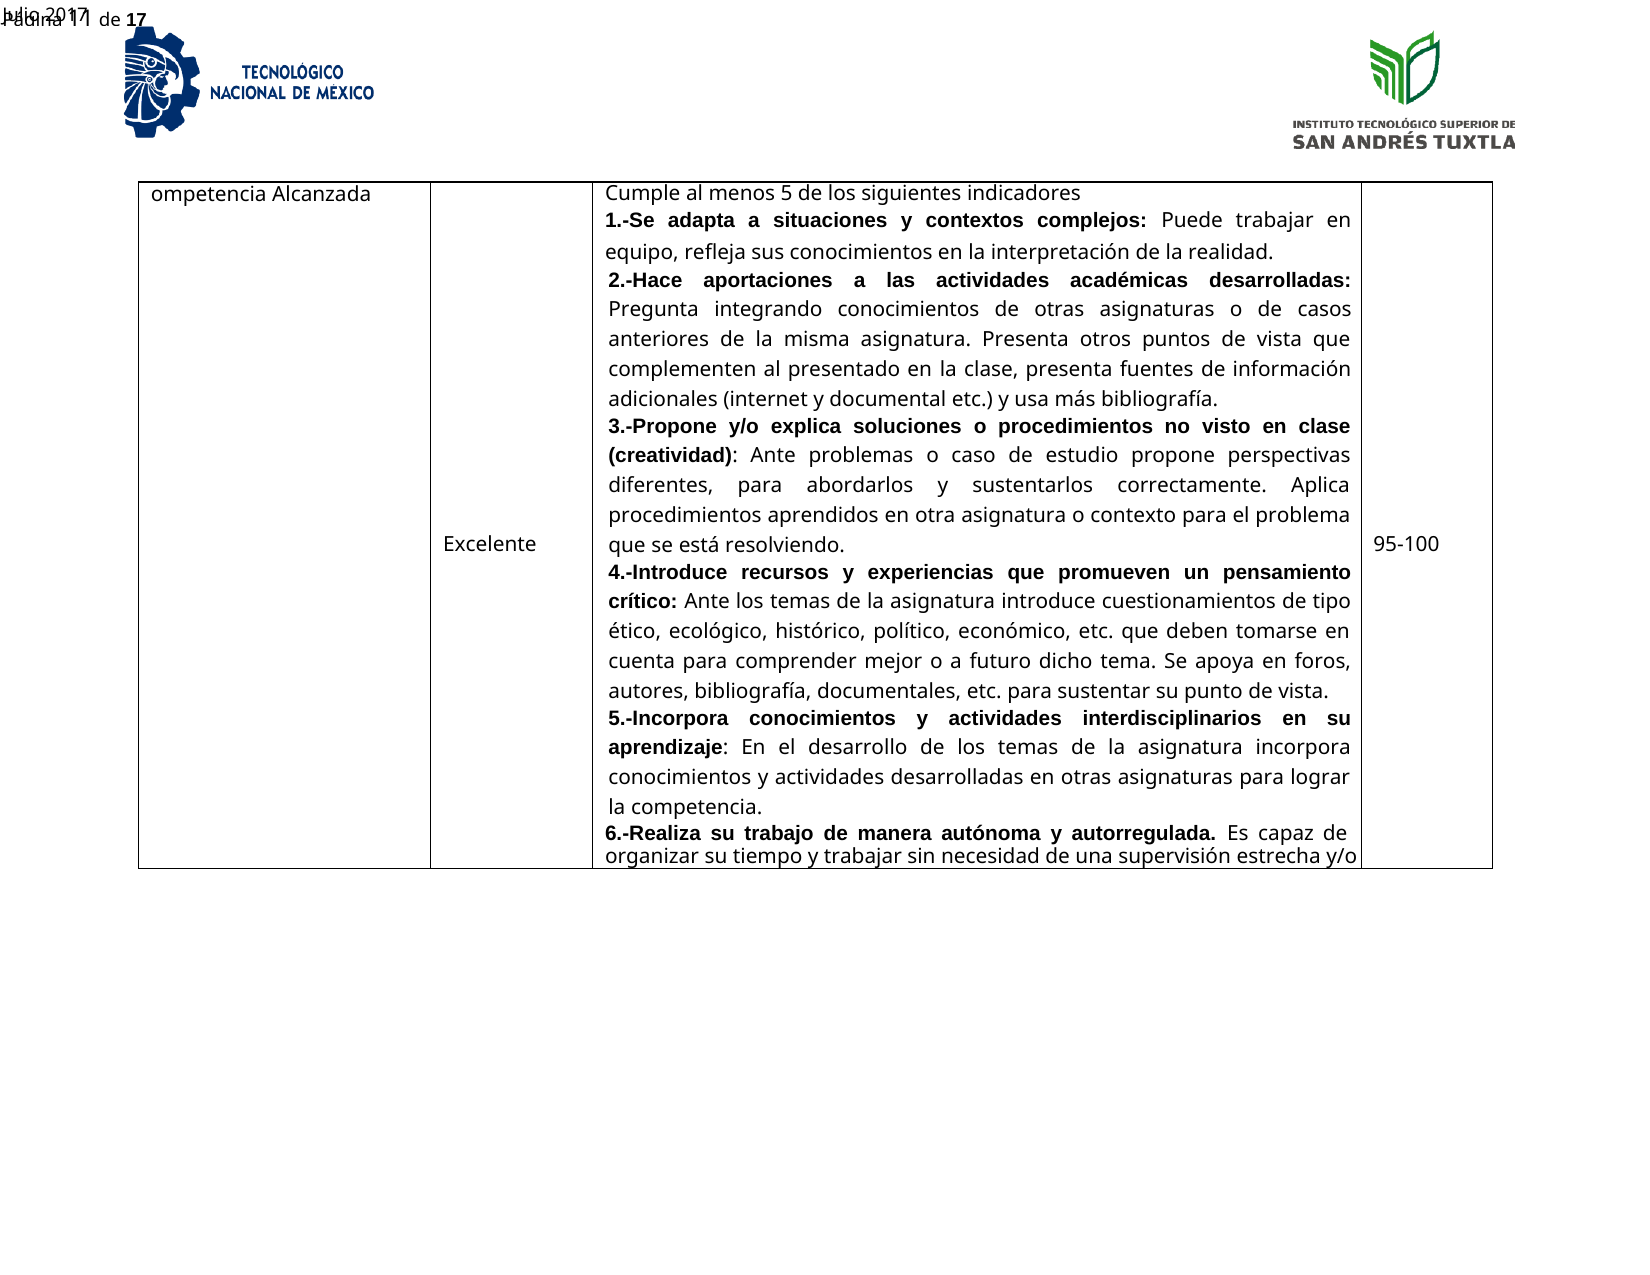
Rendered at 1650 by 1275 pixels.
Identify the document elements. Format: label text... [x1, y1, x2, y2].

table_header Cumple al menos 5 de los siguientes indicadores 1.-Se adapta a situaciones y contextos complejos: Puede trabajar en equipo, refleja sus conocimientos en la interpretación de la realidad. 2.-Hace aportaciones a las actividades académicas desarrolladas: Pregunta integrando conocimientos de otras asignaturas o de casos anteriores de la misma asignatura. Presenta otros puntos de vista que complementen al presentado en la clase, presenta fuentes de información adicionales (internet y documental etc.) y usa más bibliografía. 3.-Propone y/o explica soluciones o procedimientos no visto en clase (creatividad): Ante problemas o caso de estudio propone perspectivas diferentes, para abordarlos y sustentarlos correctamente. Aplica procedimientos aprendidos en otra asignatura o contexto para el problema que se está resolviendo. 4.-Introduce recursos y experiencias que promueven un pensamiento crítico: Ante los temas de la asignatura introduce cuestionamientos de tipo ético, ecológico, histórico, político, económico, etc. que deben tomarse en cuenta para comprender mejor o a futuro dicho tema. Se apoya en foros, autores, bibliografía, documentales, etc. para sustentar su punto de vista. 5.-Incorpora conocimientos y actividades interdisciplinarios en su aprendizaje: En el desarrollo de los temas de la asignatura incorpora conocimientos y actividades desarrolladas en otras asignaturas para lograr la competencia. 6.-Realiza su trabajo de manera autónoma y autorregulada. Es capaz de organizar su tiempo y trabajar sin necesidad de una supervisión estrecha y/o [593, 183, 1361, 868]
picture [1293, 30, 1515, 149]
table_header 95-100 [1362, 183, 1492, 868]
picture [123, 26, 374, 138]
table_header ompetencia Alcanzada [139, 183, 430, 868]
table_header Excelente [431, 183, 592, 868]
